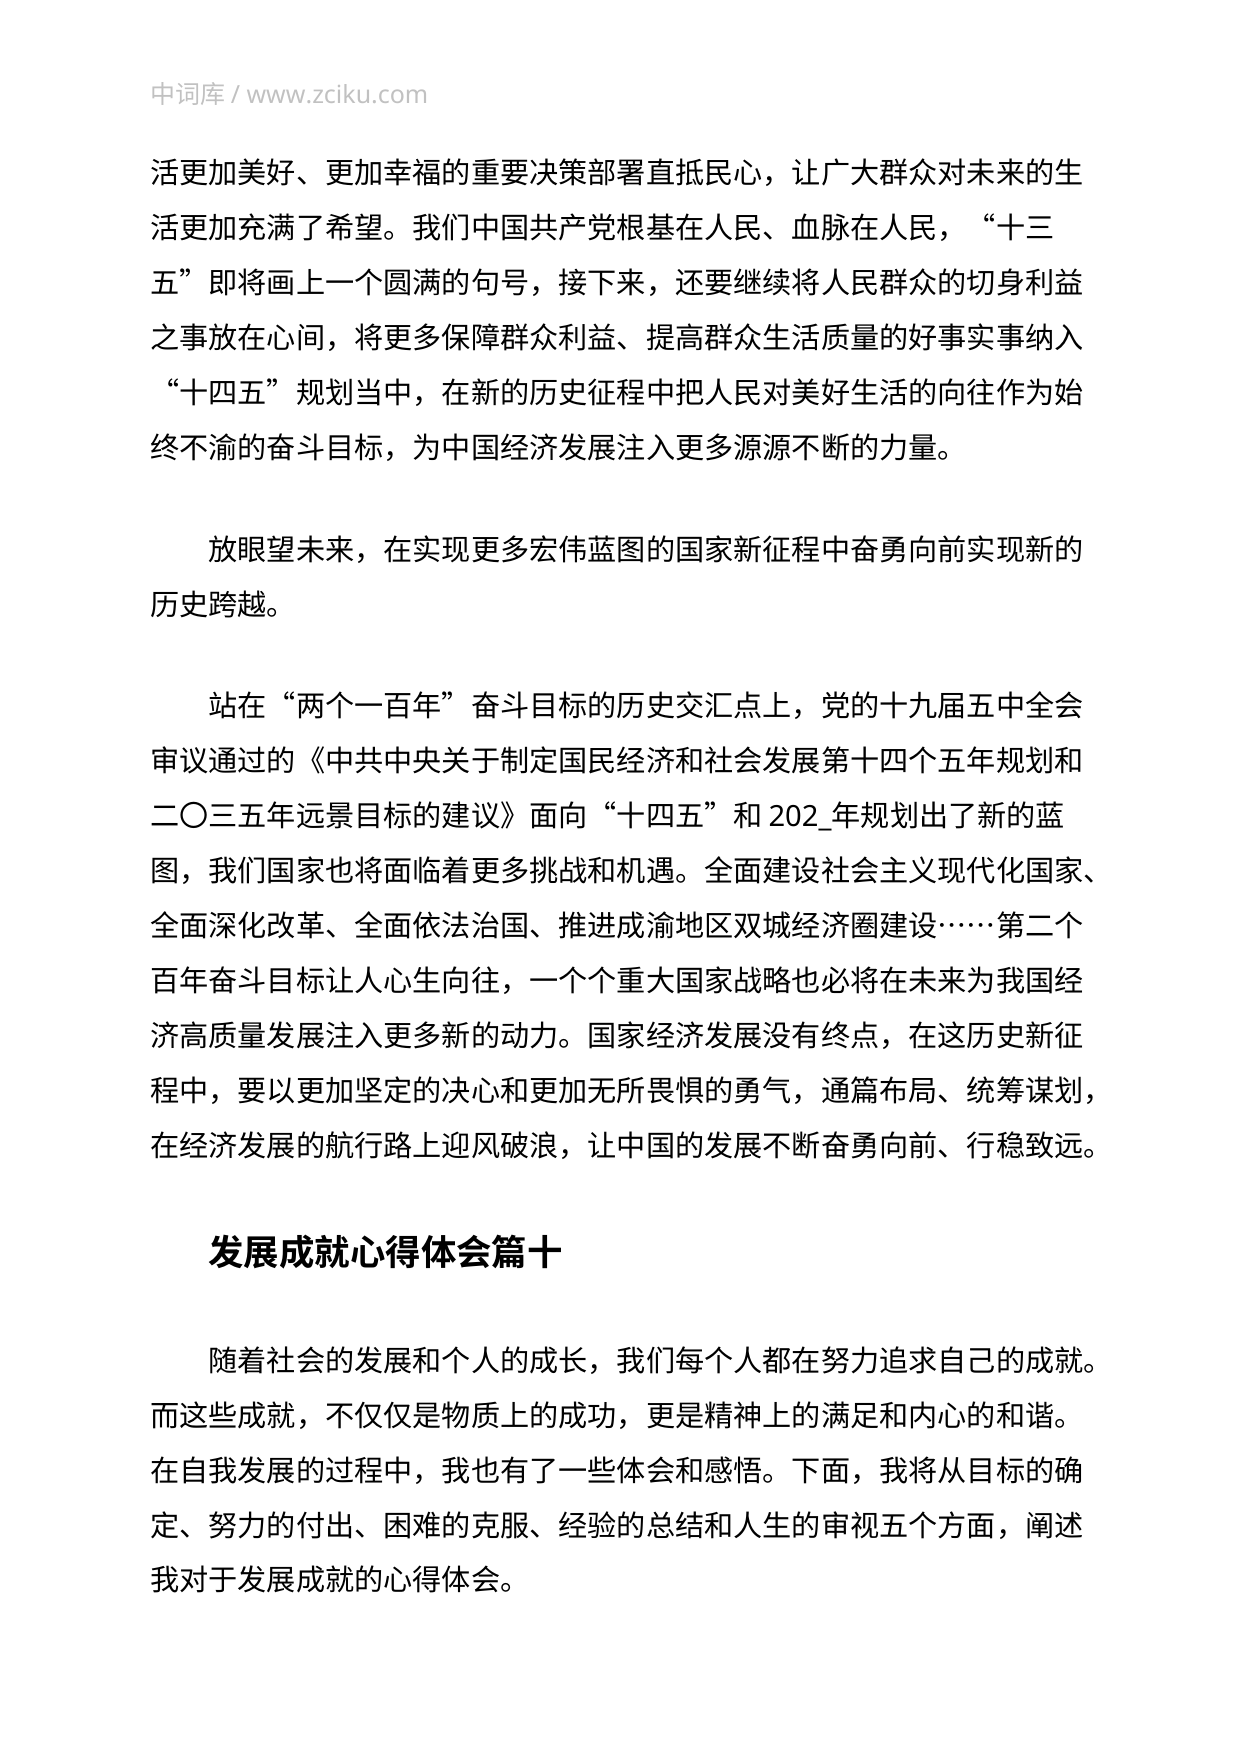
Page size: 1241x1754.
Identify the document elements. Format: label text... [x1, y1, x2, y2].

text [150, 150, 1090, 467]
text 站在“两个一百年”奋斗目标的历史交汇点上，党的十九届五中全会审议通过的《中共中央关于制定国民经济和社会发展第十四个五年规划和二〇三五年远景目标的建议》面向“十四五”和202_年规划出了新的蓝图，我们国家也将面临着更多挑战和机遇。全面建设社会主义现代化国家、全面深化改革、全面依法治国、推进成渝地区双城经济圈建设……第二个百年奋斗目标让人心生向往，一个个重大国家战略也必将在未来为我国经济高质量发展注入更多新的动力。国家经济发展没有终点，在这历史新征程中，要以更加坚定的决心和更加无所畏惧的勇气，通篇布局、统筹谋划，在经济发展的航行路上迎风破浪，让中国的发展不断奋勇向前、行稳致远。 [150, 683, 1090, 1164]
text 发展成就心得体会篇十 [150, 1224, 1090, 1275]
text 放眼望未来，在实现更多宏伟蓝图的国家新征程中奋勇向前实现新的历史跨越。 [150, 526, 1090, 623]
text 随着社会的发展和个人的成长，我们每个人都在努力追求自己的成就。而这些成就，不仅仅是物质上的成功，更是精神上的满足和内心的和谐。在自我发展的过程中，我也有了一些体会和感悟。下面，我将从目标的确定、努力的付出、困难的克服、经验的总结和人生的审视五个方面，阐述我对于发展成就的心得体会。 [150, 1337, 1090, 1599]
